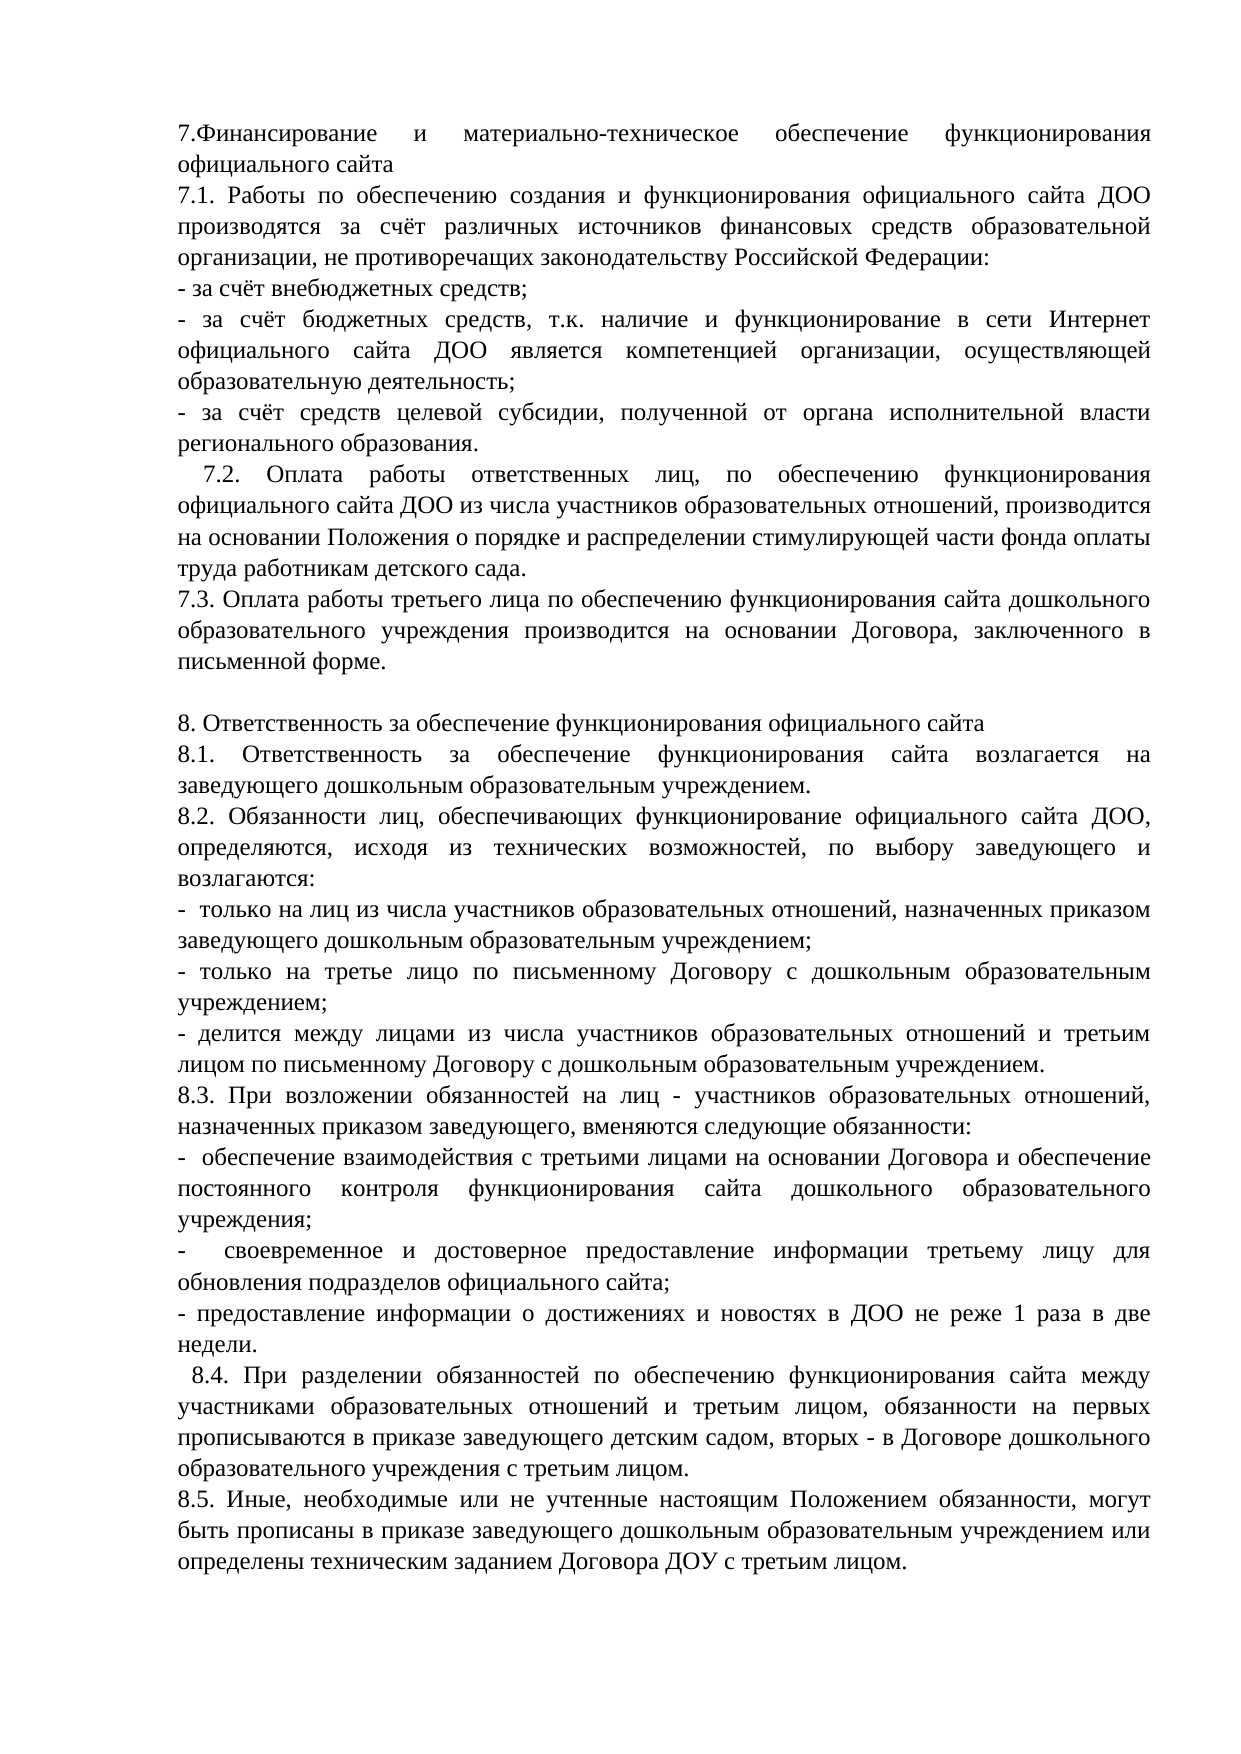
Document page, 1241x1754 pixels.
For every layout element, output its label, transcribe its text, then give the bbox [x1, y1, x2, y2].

text - только на лиц из числа участников образовательных отношений, назначенных приказом заведующего дошкольным образовательным учреждением; [177, 894, 1152, 954]
text 7.Финансирование и материально-техническое обеспечение функционирования официального сайта [177, 118, 1152, 178]
text - за счёт внебюджетных средств; [177, 273, 1152, 302]
text 8.2. Обязанности лиц, обеспечивающих функционирование официального сайта ДОО, определяются, исходя из технических возможностей, по выбору заведующего и возлагаются: [177, 801, 1152, 892]
text 8.1. Ответственность за обеспечение функционирования сайта возлагается на заведующего дошкольным образовательным учреждением. [177, 739, 1152, 799]
text - предоставление информации о достижениях и новостях в ДОО не реже 1 раза в две недели. [177, 1298, 1152, 1357]
text 8. Ответственность за обеспечение функционирования официального сайта [177, 708, 1152, 737]
text - за счёт бюджетных средств, т.к. наличие и функционирование в сети Интернет официального сайта ДОО является компетенцией организации, осуществляющей образовательную деятельность; [177, 304, 1152, 395]
text - за счёт средств целевой субсидии, полученной от органа исполнительной власти регионального образования. [177, 397, 1152, 457]
text 8.4. При разделении обязанностей по обеспечению функционирования сайта между участниками образовательных отношений и третьим лицом, обязанности на первых прописываются в приказе заведующего детским садом, вторых - в Договоре дошкольного образовательного учреждения с третьим лицом. [177, 1360, 1152, 1482]
text 8.5. Иные, необходимые или не учтенные настоящим Положением обязанности, могут быть прописаны в приказе заведующего дошкольным образовательным учреждением или определены техническим заданием Договора ДОУ с третьим лицом. [177, 1484, 1152, 1575]
text - делится между лицами из числа участников образовательных отношений и третьим лицом по письменному Договору с дошкольным образовательным учреждением. [177, 1018, 1152, 1078]
text - обеспечение взаимодействия с третьими лицами на основании Договора и обеспечение постоянного контроля функционирования сайта дошкольного образовательного учреждения; [177, 1142, 1152, 1233]
text 7.2. Оплата работы ответственных лиц, по обеспечению функционирования официального сайта ДОО из числа участников образовательных отношений, производится на основании Положения о порядке и распределении стимулирующей части фонда оплаты труда работникам детского сада. [177, 459, 1152, 581]
text 7.1. Работы по обеспечению создания и функционирования официального сайта ДОО производятся за счёт различных источников финансовых средств образовательной организации, не противоречащих законодательству Российской Федерации: [177, 180, 1152, 271]
text 7.3. Оплата работы третьего лица по обеспечению функционирования сайта дошкольного образовательного учреждения производится на основании Договора, заключенного в письменной форме. [177, 584, 1152, 674]
text - своевременное и достоверное предоставление информации третьему лицу для обновления подразделов официального сайта; [177, 1236, 1152, 1295]
text 8.3. При возложении обязанностей на лиц - участников образовательных отношений, назначенных приказом заведующего, вменяются следующие обязанности: [177, 1080, 1152, 1140]
text - только на третье лицо по письменному Договору с дошкольным образовательным учреждением; [177, 956, 1152, 1016]
